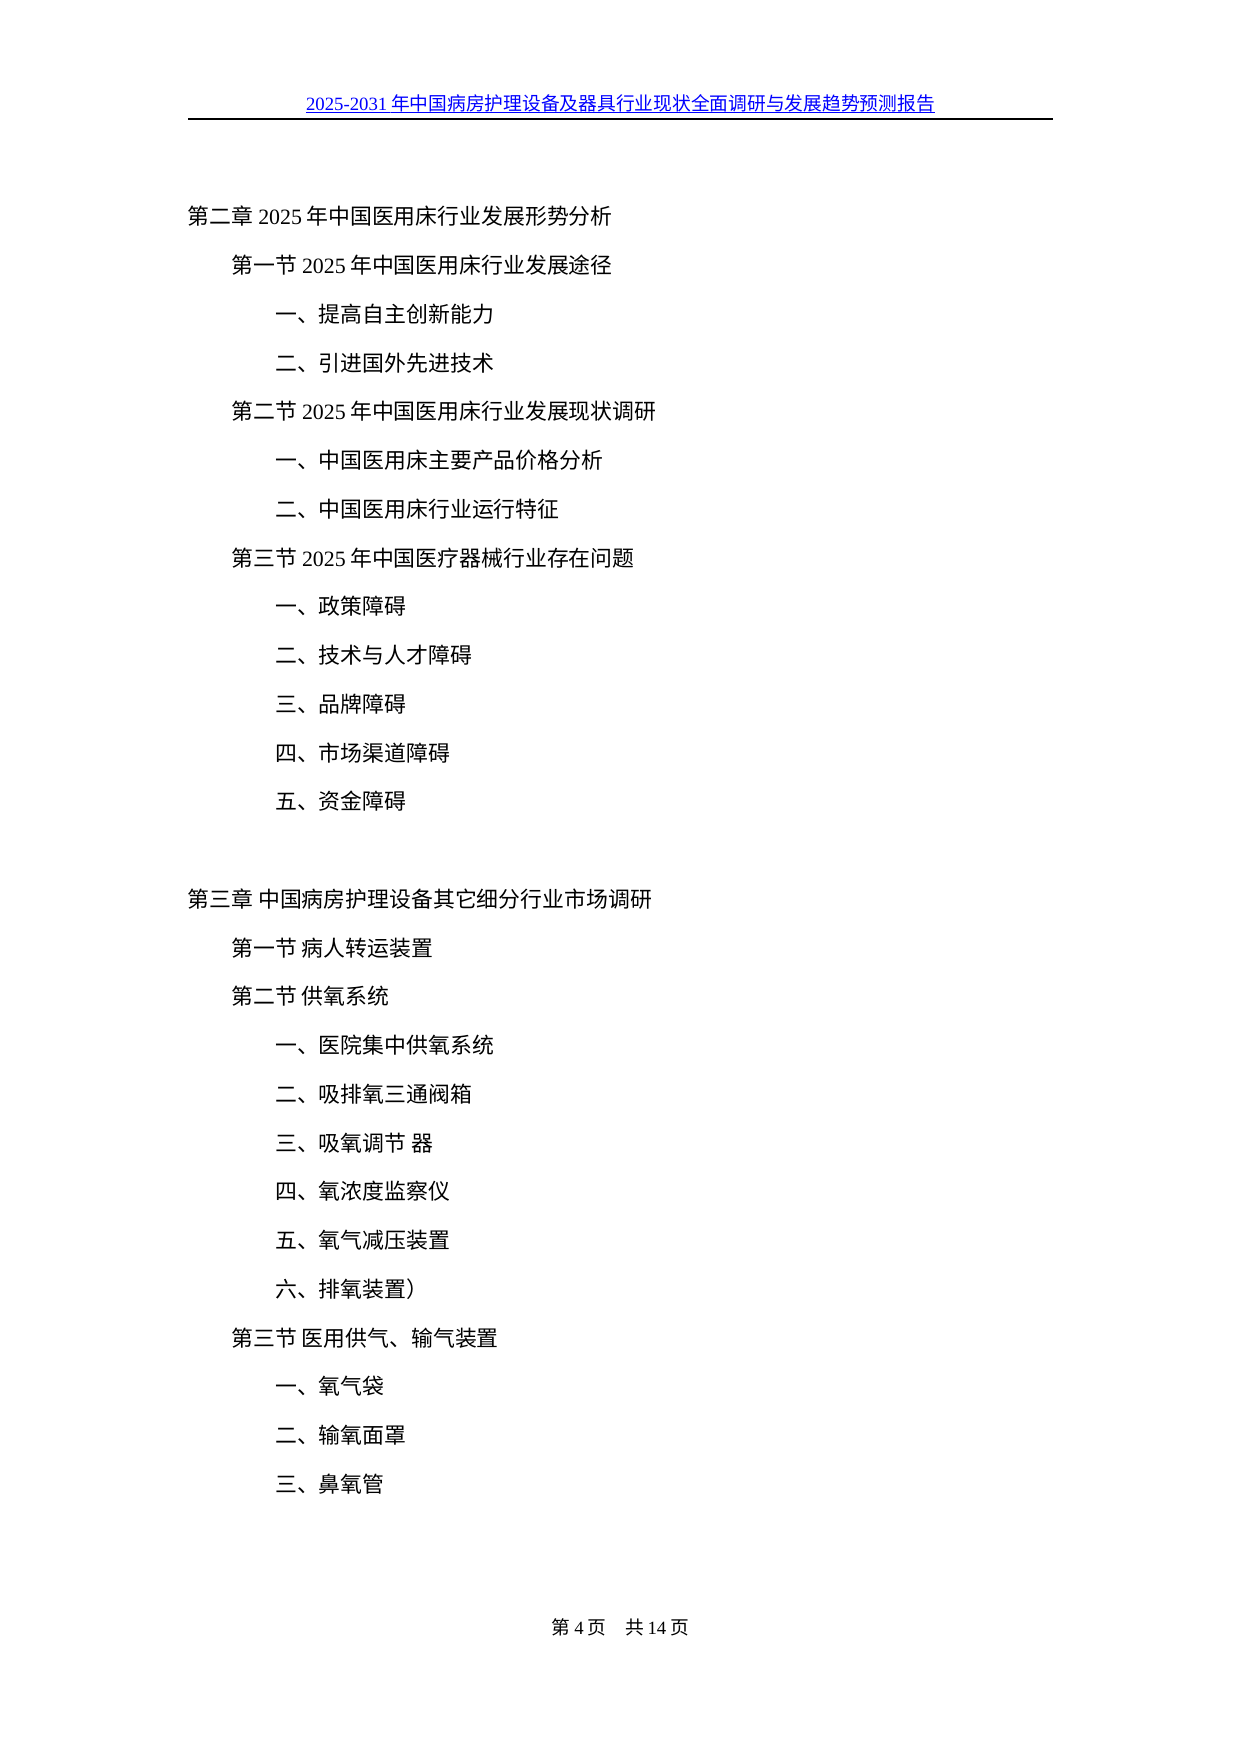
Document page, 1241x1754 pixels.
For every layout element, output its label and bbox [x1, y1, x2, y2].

text [187, 150, 1053, 1499]
